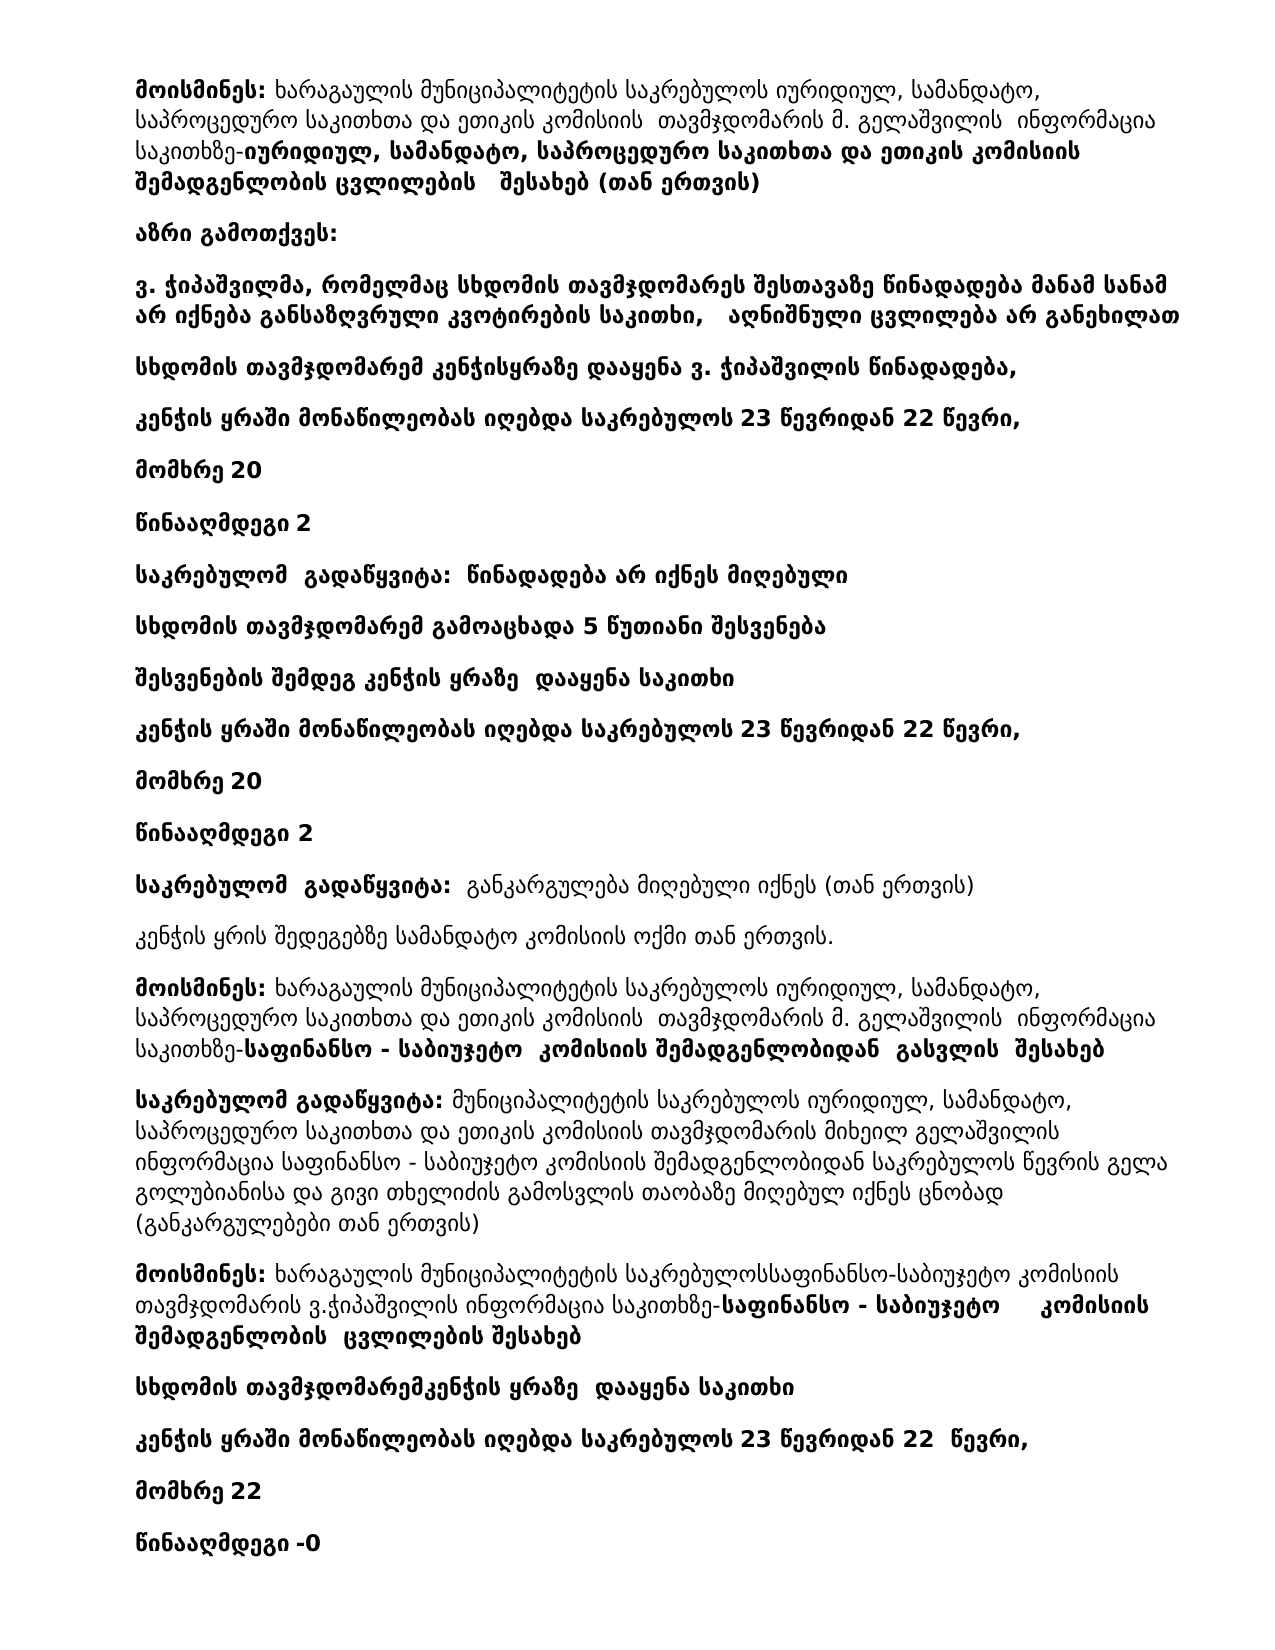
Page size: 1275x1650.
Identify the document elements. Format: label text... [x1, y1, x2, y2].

text საკრებულომ გადაწყვიტა: მუნიციპალიტეტის საკრებულოს იურიდიულ, სამანდატო, საპროცედურო საკითხთა და ეთიკის კომისიის თავმჯდომარის მიხეილ გელაშვილის ინფორმაცია საფინანსო - საბიუჯეტო კომისიის შემადგენლობიდან საკრებულოს წევრის გელა გოლუბიანისა და გივი თხელიძის გამოსვლის თაობაზე მიღებულ იქნეს ცნობად (განკარგულებები თან ერთვის) [135, 1088, 1200, 1237]
text მოისმინეს: ხარაგაულის მუნიციპალიტეტის საკრებულოსსაფინანსო-საბიუჯეტო კომისიის თავმჯდომარის ვ.ჭიპაშვილის ინფორმაცია საკითხზე-საფინანსო - საბიუჯეტო კომისიის შემადგენლობის ცვლილების შესახებ [135, 1262, 1200, 1349]
text ვ. ჭიპაშვილმა, რომელმაც სხდომის თავმჯდომარეს შესთავაზე წინადადება მანამ სანამ არ იქნება განსაზღვრული კვოტირების საკითხი, აღნიშნული ცვლილება არ განეხილათ [135, 272, 1200, 329]
text მოისმინეს: ხარაგაულის მუნიციპალიტეტის საკრებულოს იურიდიულ, სამანდატო, საპროცედურო საკითხთა და ეთიკის კომისიის თავმჯდომარის მ. გელაშვილის ინფორმაცია საკითხზე-საფინანსო - საბიუჯეტო კომისიის შემადგენლობიდან გასვლის შესახებ [135, 975, 1200, 1063]
text მომხრე 20 [135, 457, 1200, 484]
text მოისმინეს: ხარაგაულის მუნიციპალიტეტის საკრებულოს იურიდიულ, სამანდატო, საპროცედურო საკითხთა და ეთიკის კომისიის თავმჯდომარის მ. გელაშვილის ინფორმაცია საკითხზე-იურიდიულ, სამანდატო, საპროცედურო საკითხთა და ეთიკის კომისიის შემადგენლობის ცვლილების შესახებ (თან ერთვის) [135, 77, 1200, 196]
text სხდომის თავმჯდომარემ გამოაცხადა 5 წუთიანი შესვენება [135, 613, 1200, 640]
text მომხრე 22 [135, 1478, 1200, 1505]
text შესვენების შემდეგ კენჭის ყრაზე დააყენა საკითხი [135, 665, 1200, 691]
text სხდომის თავმჯდომარემ კენჭისყრაზე დააყენა ვ. ჭიპაშვილის წინადადება, [135, 354, 1200, 381]
text სხდომის თავმჯდომარემკენჭის ყრაზე დააყენა საკითხი [135, 1374, 1200, 1401]
text საკრებულომ გადაწყვიტა: წინადადება არ იქნეს მიღებული [135, 562, 1200, 588]
text კენჭის ყრაში მონაწილეობას იღებდა საკრებულოს 23 წევრიდან 22 წევრი, [135, 1426, 1200, 1452]
text წინააღმდეგი 2 [135, 510, 1200, 536]
text საკრებულომ გადაწყვიტა: განკარგულება მიღებული იქნეს (თან ერთვის) [135, 872, 1200, 899]
text კენჭის ყრაში მონაწილეობას იღებდა საკრებულოს 23 წევრიდან 22 წევრი, [135, 405, 1200, 432]
text კენჭის ყრის შედეგებზე სამანდატო კომისიის ოქმი თან ერთვის. [135, 923, 1200, 950]
text წინააღმდეგი 2 [135, 821, 1200, 847]
text წინააღმდეგი -0 [135, 1530, 1200, 1557]
text აზრი გამოთქვეს: [135, 220, 1200, 247]
text კენჭის ყრაში მონაწილეობას იღებდა საკრებულოს 23 წევრიდან 22 წევრი, [135, 716, 1200, 743]
text მომხრე 20 [135, 768, 1200, 795]
